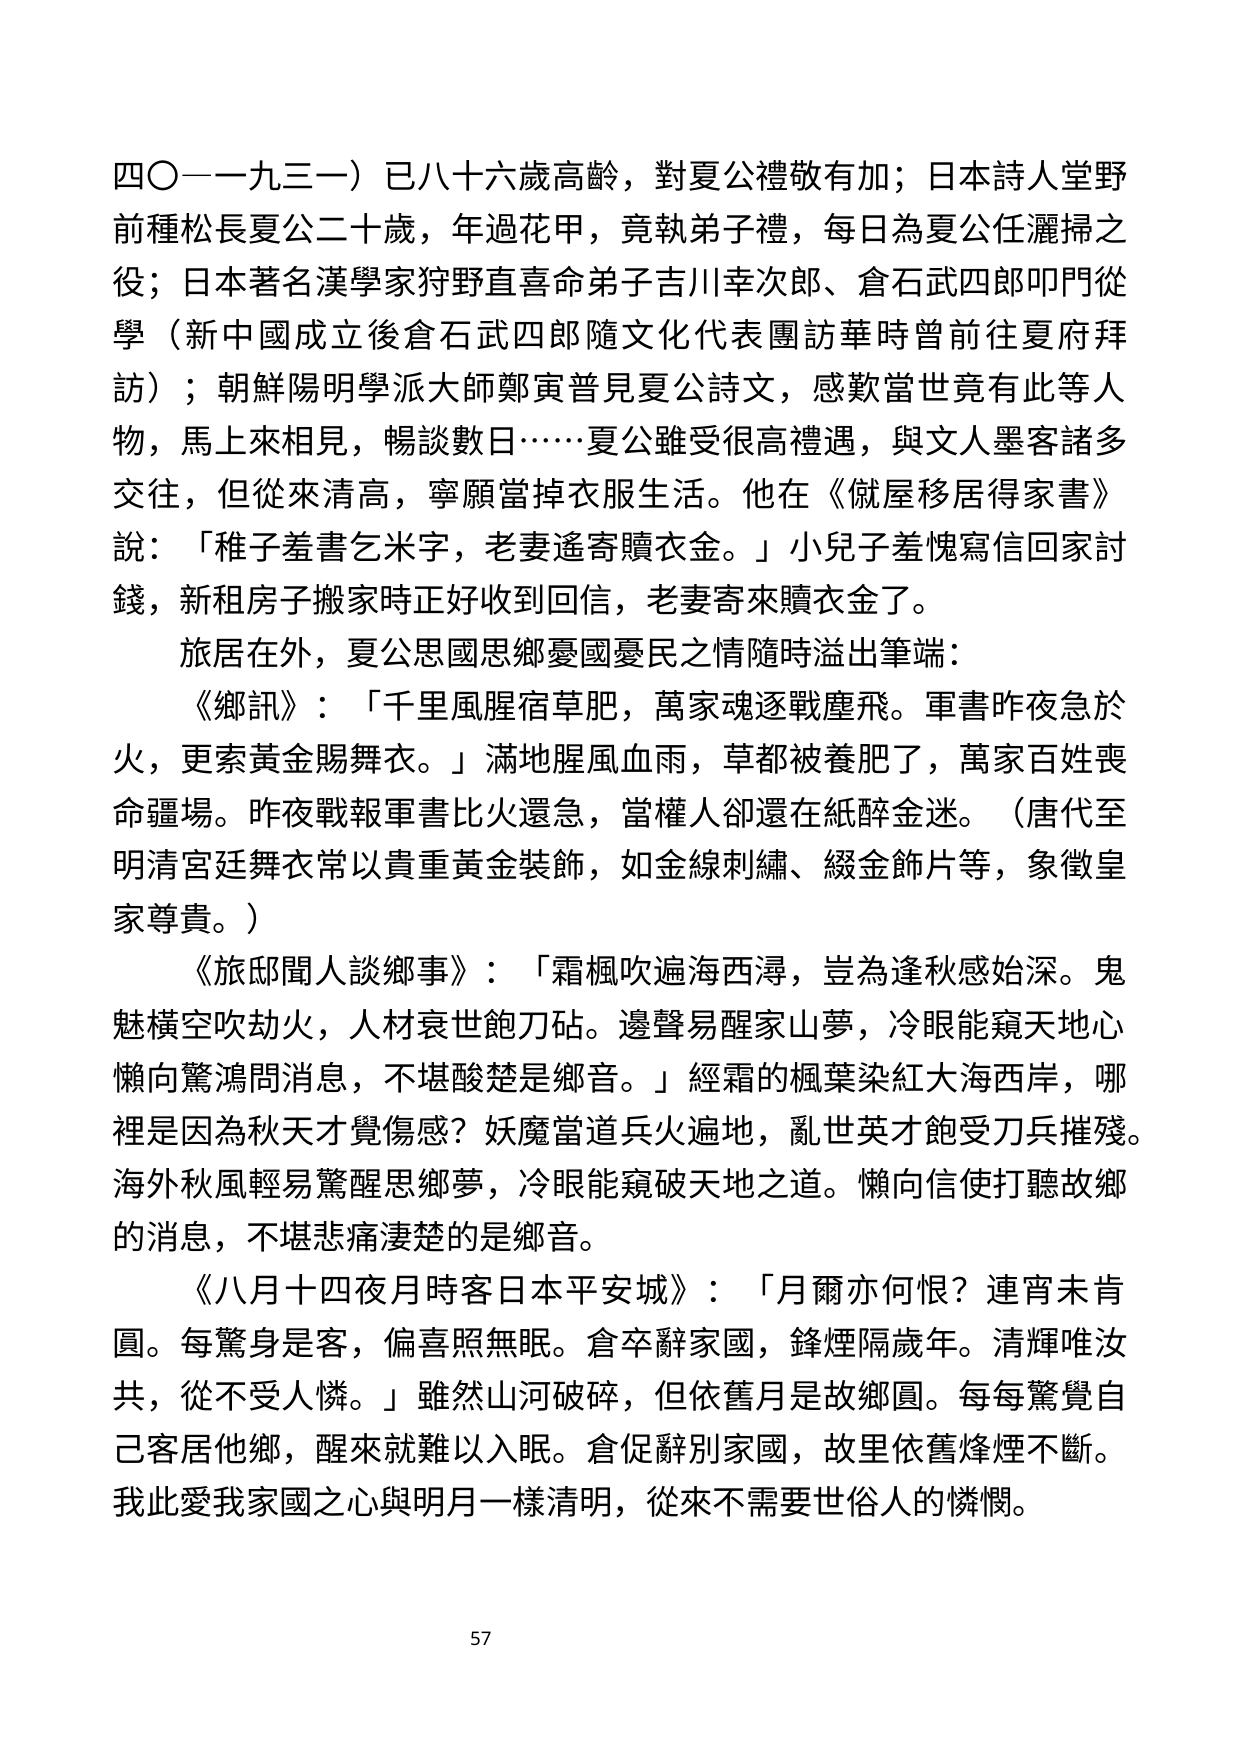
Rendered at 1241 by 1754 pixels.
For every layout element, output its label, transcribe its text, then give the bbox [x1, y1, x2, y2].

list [112, 150, 1128, 622]
list 旅居在外，夏公思國思鄉憂國憂民之情隨時溢出筆端： [112, 627, 1128, 675]
list 《鄉訊》：「千里風腥宿草肥，萬家魂逐戰塵飛。軍書昨夜急於火，更索黃金賜舞衣。」滿地腥風血雨，草都被養肥了，萬家百姓喪命疆場。昨夜戰報軍書比火還急，當權人卻還在紙醉金迷。（唐代至明清宮廷舞衣常以貴重黃金裝飾，如金線刺繡、綴金飾片等，象徵皇家尊貴。） [112, 680, 1128, 941]
list 《八月十四夜月時客日本平安城》：「月爾亦何恨？連宵未肯圓。每驚身是客，偏喜照無眠。倉卒辭家國，鋒煙隔歲年。清輝唯汝共，從不受人憐。」雖然山河破碎，但依舊月是故鄉圓。每每驚覺自己客居他鄉，醒來就難以入眠。倉促辭別家國，故里依舊烽煙不斷。我此愛我家國之心與明月一樣清明，從來不需要世俗人的憐憫。 [112, 1263, 1128, 1524]
text 《旅邸聞人談鄉事》：「霜楓吹遍海西潯，豈為逢秋感始深。鬼魅橫空吹劫火，人材衰世飽刀砧。邊聲易醒家山夢，冷眼能窺天地心。懶向驚鴻問消息，不堪酸楚是鄉音。」經霜的楓葉染紅大海西岸，哪裡是因為秋天才覺傷感？妖魔當道兵火遍地，亂世英才飽受刀兵摧殘。海外秋風輕易驚醒思鄉夢，冷眼能窺破天地之道。懶向信使打聽故鄉的消息，不堪悲痛淒楚的是鄉音。 [112, 945, 1128, 1259]
